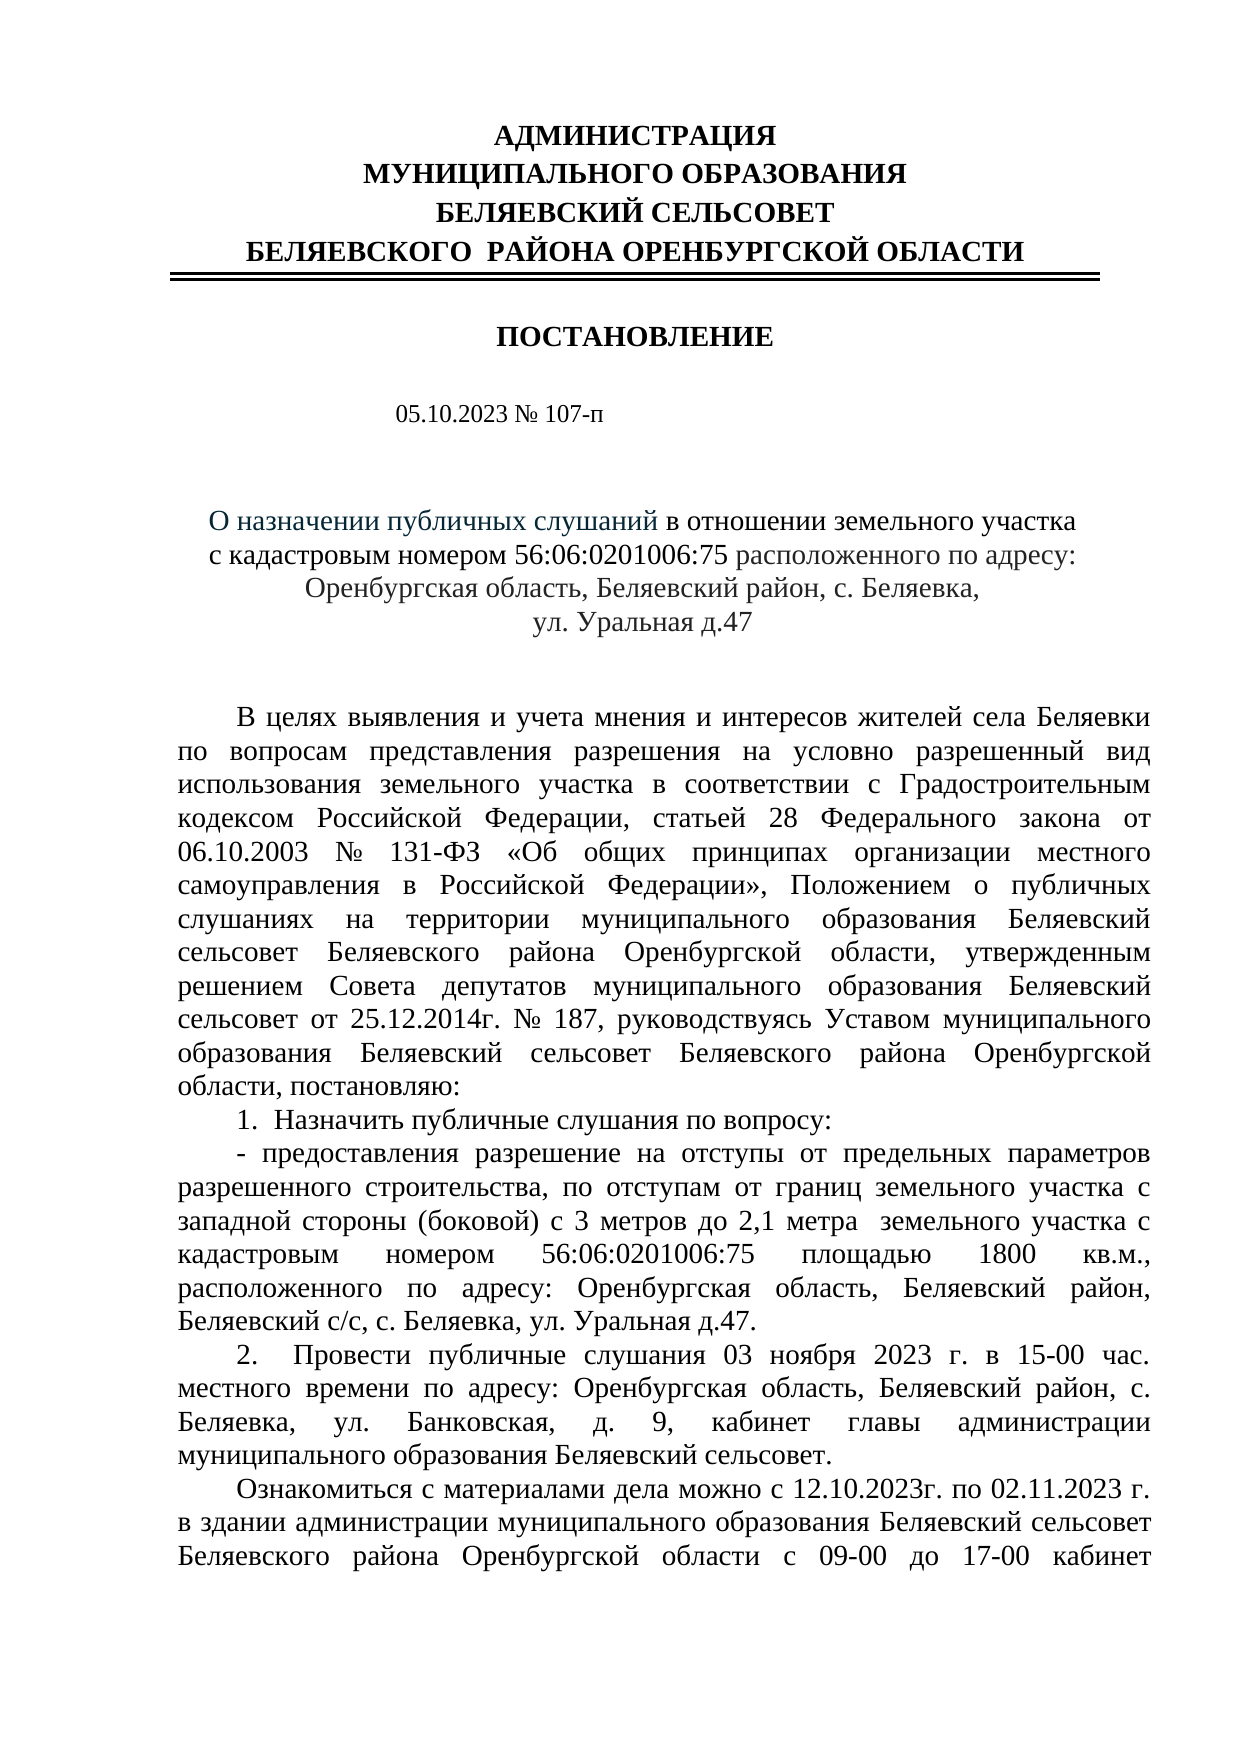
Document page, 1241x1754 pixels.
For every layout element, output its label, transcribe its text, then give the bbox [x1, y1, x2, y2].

text 2. Провести публичные слушания 03 ноября 2023 г. в 15-00 час. местного времени по адресу: Оренбургская область, Беляевский район, с. Беляевка, ул. Банковская, д. 9, кабинет главы администрации муниципального образования Беляевский сельсовет. [177, 1337, 1152, 1471]
table_cell ПОСТАНОВЛЕНИЕ [170, 281, 1100, 436]
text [177, 1471, 1152, 1572]
table_header АДМИНИСТРАЦИЯ МУНИЦИПАЛЬНОГО ОБРАЗОВАНИЯ БЕЛЯЕВСКИЙ СЕЛЬСОВЕТ БЕЛЯЕВСКОГО РАЙОНА ОРЕНБУРГСКОЙ ОБЛАСТИ [170, 118, 1100, 272]
picture [396, 396, 875, 432]
text - предоставления разрешение на отступы от предельных параметров разрешенного строительства, по отступам от границ земельного участка с западной стороны (боковой) с 3 метров до 2,1 метра земельного участка с кадастровым номером 56:06:0201006:75 площадью 1800 кв.м., расположенного по адресу: Оренбургская область, Беляевский район, Беляевский с/с, с. Беляевка, ул. Уральная д.47. [177, 1136, 1152, 1337]
text В целях выявления и учета мнения и интересов жителей села Беляевки по вопросам представления разрешения на условно разрешенный вид использования земельного участка в соответствии с Градостроительным кодексом Российской Федерации, статьей 28 Федерального закона от 06.10.2003 № 131-ФЗ «Об общих принципах организации местного самоуправления в Российской Федерации», Положением о публичных слушаниях на территории муниципального образования Беляевский сельсовет Беляевского района Оренбургской области, утвержденным решением Совета депутатов муниципального образования Беляевский сельсовет от 25.12.2014г. № 187, руководствуясь Уставом муниципального образования Беляевский сельсовет Беляевского района Оренбургской области, постановляю: [177, 699, 1152, 1102]
table_header О назначении публичных слушаний в отношении земельного участка с кадастровым номером 56:06:0201006:75 расположенного по адресу: Оренбургская область, Беляевский район, с. Беляевка, ул. Уральная д.47 [192, 503, 1093, 671]
list Назначить публичные слушания по вопросу: [236, 1102, 1152, 1136]
